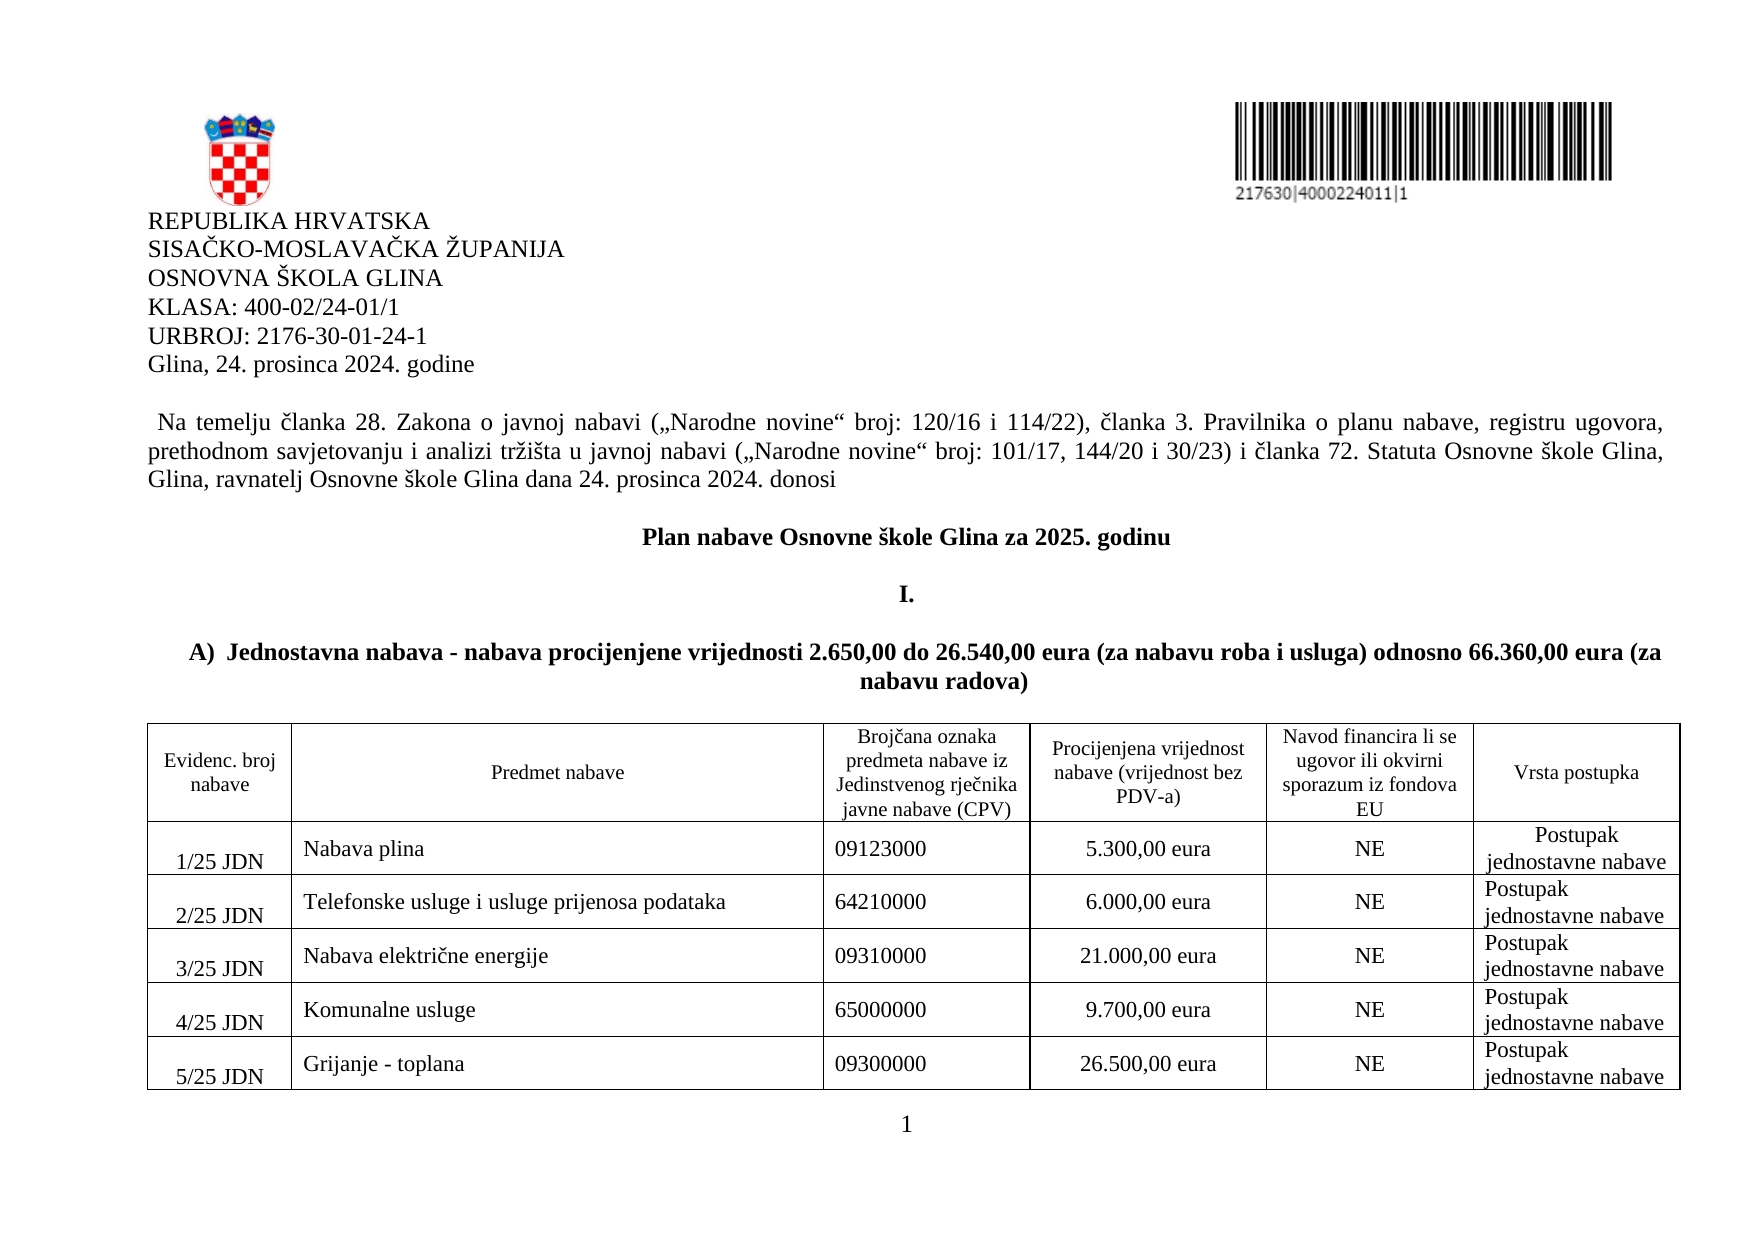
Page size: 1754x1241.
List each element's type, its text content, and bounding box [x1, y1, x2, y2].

table_cell 26.500,00 eura [1031, 1037, 1266, 1089]
text URBROJ: 2176-30-01-24-1 [148, 321, 1665, 349]
table_cell 65000000 [824, 983, 1029, 1036]
table_header Navod financira li se ugovor ili okvirni sporazum iz fondova EU [1267, 724, 1473, 821]
table_header Brojčana oznaka predmeta nabave iz Jedinstvenog rječnika javne nabave (CPV) [824, 724, 1029, 821]
table_cell Postupak jednostavne nabave [1474, 822, 1679, 874]
table_cell Postupak jednostavne nabave [1474, 929, 1679, 982]
table_cell NE [1267, 983, 1473, 1036]
table_cell Postupak jednostavne nabave [1474, 983, 1679, 1036]
table_header Procijenjena vrijednost nabave (vrijednost bez PDV-a) [1031, 724, 1266, 821]
table_cell NE [1267, 875, 1473, 928]
table_cell 09310000 [824, 929, 1029, 982]
table_cell Nabava električne energije [292, 929, 823, 982]
table_cell 21.000,00 eura [1031, 929, 1266, 982]
text OSNOVNA ŠKOLA GLINA KLASA: 400-02/24-01/1 [148, 263, 1665, 321]
text SISAČKO-MOSLAVAČKA ŽUPANIJA [148, 234, 1665, 263]
picture [1231, 102, 1626, 206]
table_cell 6.000,00 eura [1031, 875, 1266, 928]
text Na temelju članka 28. Zakona o javnoj nabavi („Narodne novine“ broj: 120/16 i 114/22), članka 3. Pravilnika o planu nabave, registru ugovora, prethodnom savjetovanju i analizi tržišta u javnoj nabavi („Narodne novine“ broj: 101/17, 144/20 i 30/23) i članka 72. Statuta Osnovne škole Glina, Glina, ravnatelj Osnovne škole Glina dana 24. prosinca 2024. donosi [148, 407, 1665, 493]
table_cell Telefonske usluge i usluge prijenosa podataka [292, 875, 823, 928]
table_cell NE [1267, 1037, 1473, 1089]
picture [203, 113, 276, 206]
table_cell Grijanje - toplana [292, 1037, 823, 1089]
table_cell 5/25 JDN [148, 1037, 291, 1089]
table_header Predmet nabave [292, 724, 823, 821]
table_cell 3/25 JDN [148, 929, 291, 982]
table_cell Komunalne usluge [292, 983, 823, 1036]
table_cell NE [1267, 929, 1473, 982]
table_cell 09300000 [824, 1037, 1029, 1089]
table_cell 1/25 JDN [148, 822, 291, 874]
table_cell NE [1267, 822, 1473, 874]
text I. [148, 579, 1665, 608]
table_cell 09123000 [824, 822, 1029, 874]
list Jednostavna nabava - nabava procijenjene vrijednosti 2.650,00 do 26.540,00 eura (za nabavu roba i usluga) odnosno 66.360,00 eura (za nabavu radova) [185, 637, 1665, 694]
table_cell Postupak jednostavne nabave [1474, 875, 1679, 928]
table_cell 5.300,00 eura [1031, 822, 1266, 874]
text Glina, 24. prosinca 2024. godine [148, 349, 1665, 378]
table_header Evidenc. broj nabave [148, 724, 291, 821]
table_cell 64210000 [824, 875, 1029, 928]
table_cell 4/25 JDN [148, 983, 291, 1036]
table_cell Nabava plina [292, 822, 823, 874]
table_cell Postupak jednostavne nabave [1474, 1037, 1679, 1089]
table_cell 2/25 JDN [148, 875, 291, 928]
text Plan nabave Osnovne škole Glina za 2025. godinu [148, 522, 1665, 551]
table_header Vrsta postupka [1474, 724, 1679, 821]
table_cell 9.700,00 eura [1031, 983, 1266, 1036]
text REPUBLIKA HRVATSKA [148, 206, 1665, 234]
